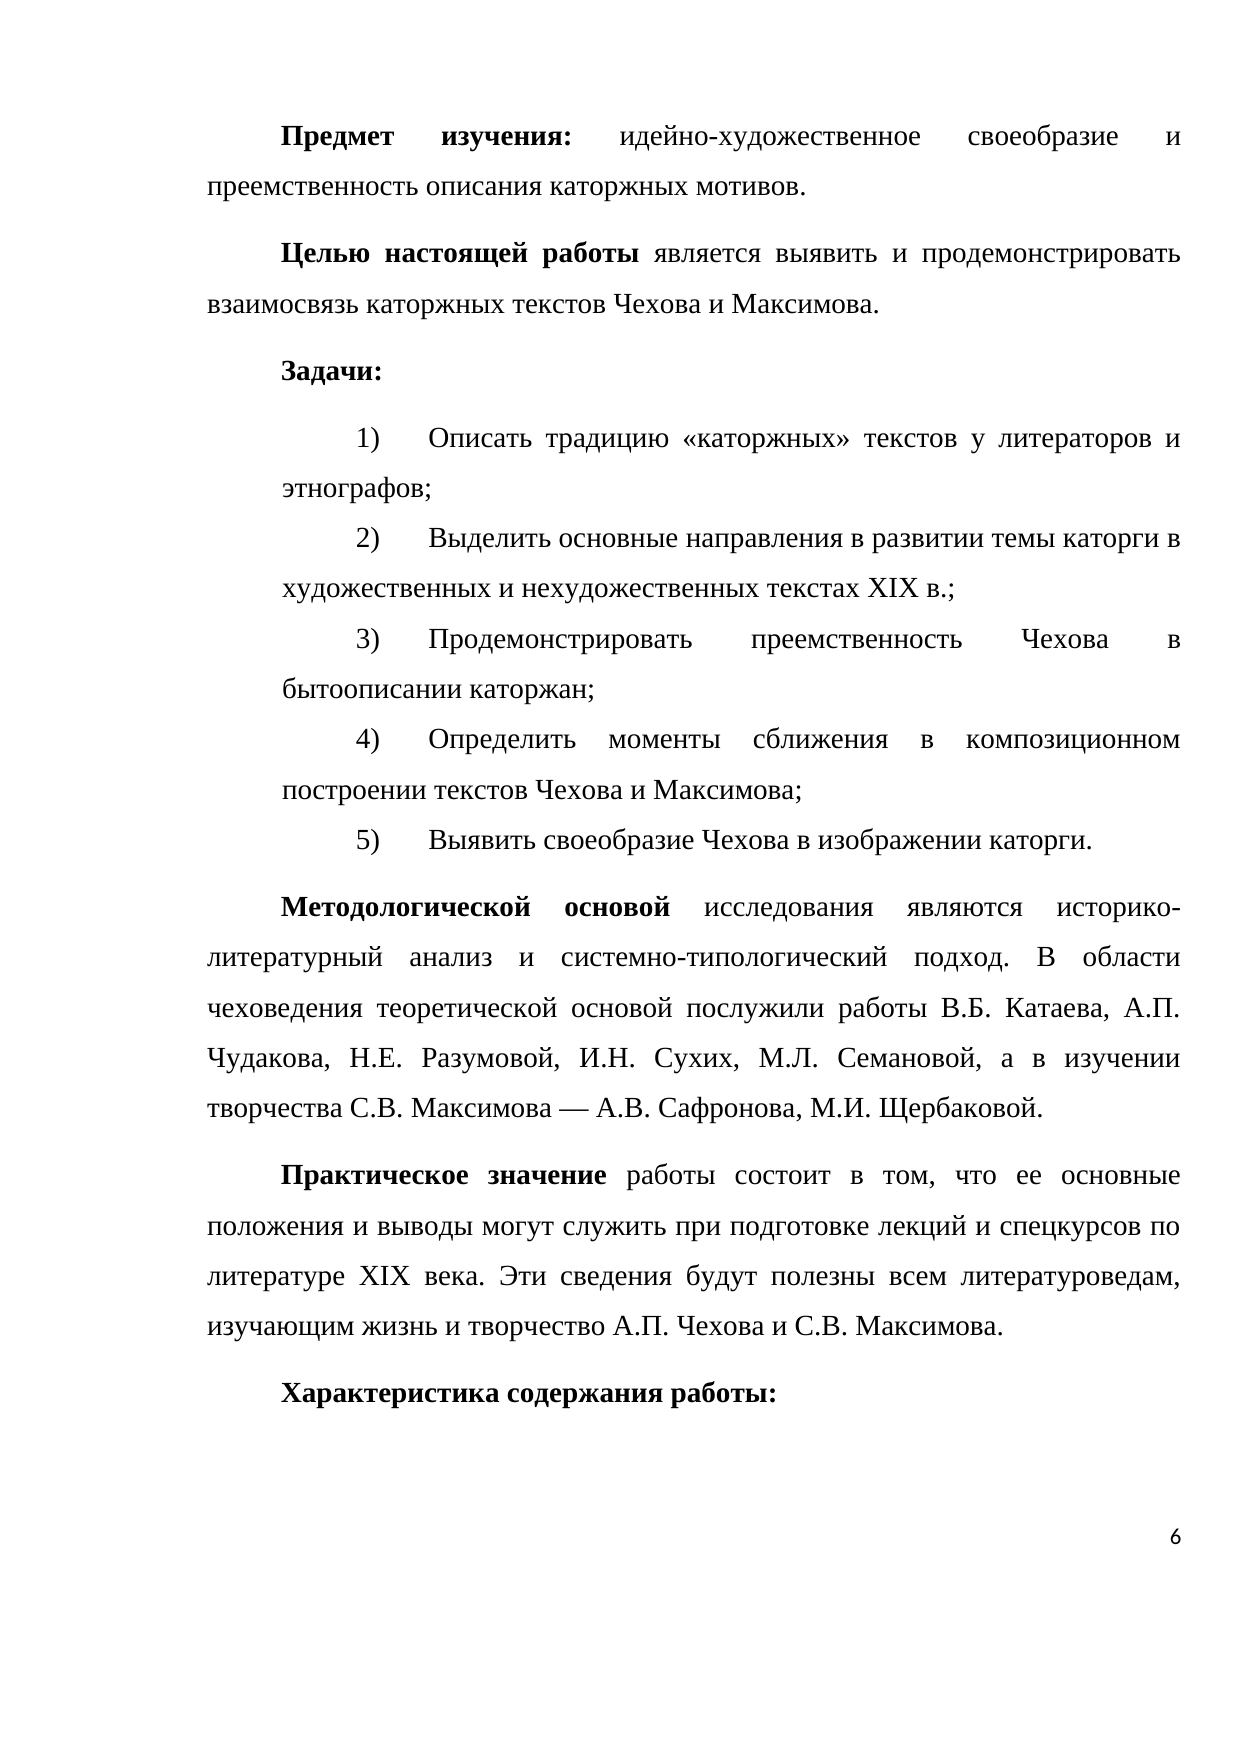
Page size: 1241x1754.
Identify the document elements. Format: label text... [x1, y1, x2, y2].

text Характеристика содержания работы: [207, 1375, 1181, 1409]
text Предмет изучения: идейно-художественное своеобразие и преемственность описания каторжных мотивов. [207, 118, 1181, 202]
list Описать традицию «каторжных» текстов у литераторов и этнографов; [282, 420, 1181, 503]
list Определить моменты сближения в композиционном построении текстов Чехова и Максимова; [282, 722, 1181, 805]
list Выявить своеобразие Чехова в изображении каторги. [282, 822, 1181, 856]
text Целью настоящей работы является выявить и продемонстрировать взаимосвязь каторжных текстов Чехова и Максимова. [207, 235, 1181, 319]
text Задачи: [207, 353, 1181, 386]
text Методологической основой исследования являются историко-литературный анализ и системно-типологический подход. В области чеховедения теоретической основой послужили работы В.Б. Катаева, А.П. Чудакова, Н.Е. Разумовой, И.Н. Сухих, М.Л. Семановой, а в изучении творчества С.В. Максимова — А.В. Сафронова, М.И. Щербаковой. [207, 889, 1181, 1124]
text Практическое значение работы состоит в том, что ее основные положения и выводы могут служить при подготовке лекций и спецкурсов по литературе XIX века. Эти сведения будут полезны всем литературоведам, изучающим жизнь и творчество А.П. Чехова и С.В. Максимова. [207, 1157, 1181, 1342]
list Продемонстрировать преемственность Чехова в бытоописании каторжан; [282, 621, 1181, 705]
list Выделить основные направления в развитии темы каторги в художественных и нехудожественных текстах XIX в.; [282, 520, 1181, 604]
